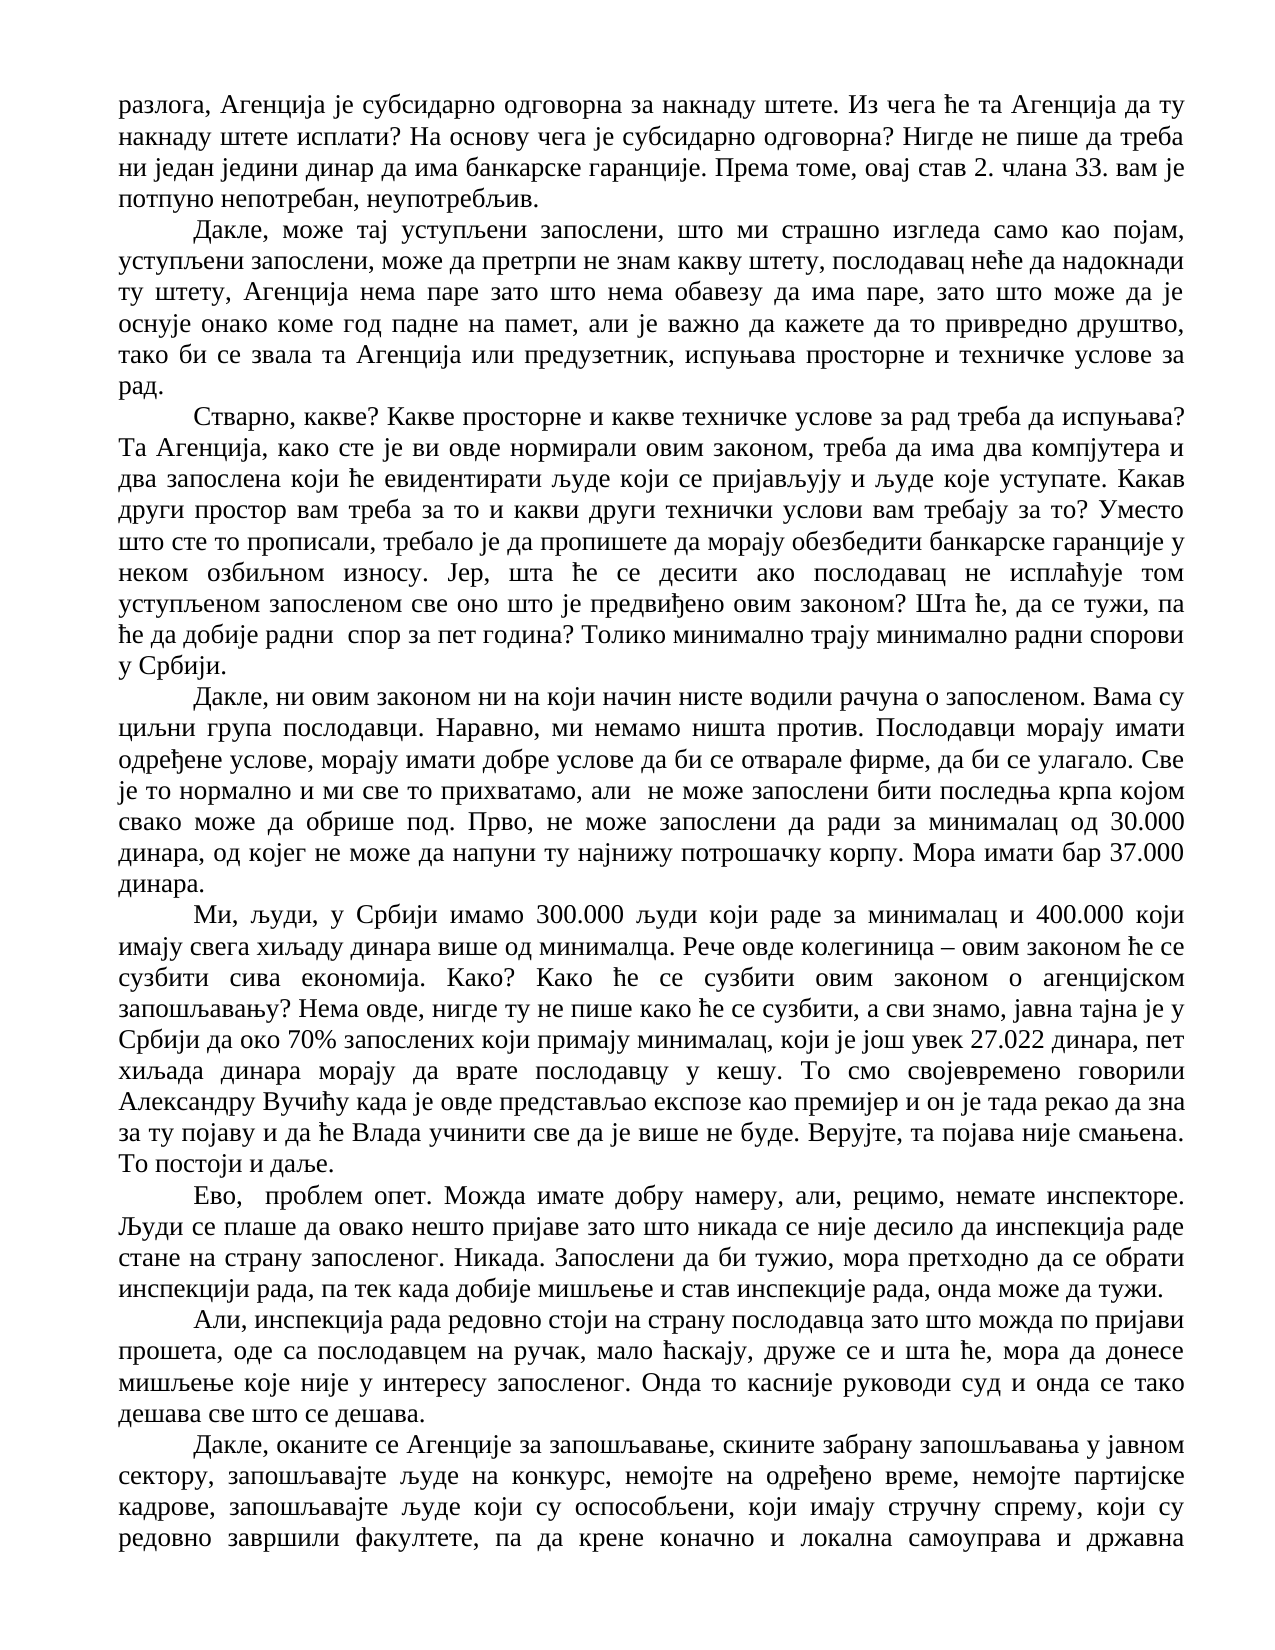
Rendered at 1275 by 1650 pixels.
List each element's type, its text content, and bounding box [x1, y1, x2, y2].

text Дакле, ни овим законом ни на који начин нисте водили рачуна о запосленом. Вама су циљни група послодавци. Наравно, ми немамо ништа против. Послодавци морају имати одређене услове, морају имати добре услове да би се отварале фирме, да би се улагало. Све је то нормално и ми све то прихватамо, али не може запослени бити последња крпа којом свако може да обрише под. Прво, не може запослени да ради за минималац од 30.000 динара, од којег не може да напуни ту најнижу потрошачку корпу. Мора имати бар 37.000 динара. [118, 680, 1186, 898]
text Стварно, какве? Какве просторне и какве техничке услове за рад треба да испуњава? Та Агенција, како сте је ви овде нормирали овим законом, треба да има два компјутера и два запослена који ће евидентирати људе који се пријављују и људе које уступате. Какав други простор вам треба за то и какви други технички услови вам требају за то? Уместо што сте то прописали, требало је да пропишете да морају обезбедити банкарске гаранције у неком озбиљном износу. Јер, шта ће се десити ако послодавац не исплаћује том уступљеном запосленом све оно што је предвиђено овим законом? Шта ће, да се тужи, па ће да добије радни спор за пет година? Толико минимално трају минимално радни спорови у Србији. [118, 400, 1186, 680]
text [118, 89, 1186, 213]
text Ми, људи, у Србији имамо 300.000 људи који раде за минималац и 400.000 који имају свега хиљаду динара више од минималца. Рече овде колегиница – овим законом ће се сузбити сива економија. Како? Како ће се сузбити овим законом о агенцијском запошљавању? Нема овде, нигде ту не пише како ће се сузбити, а сви знамо, јавна тајна је у Србији да око 70% запослених који примају минималац, који је још увек 27.022 динара, пет хиљада динара морају да врате послодавцу у кешу. То смо својевремено говорили Александру Вучићу када је овде представљао експозе као премијер и он је тада рекао да зна за ту појаву и да ће Влада учинити све да је више не буде. Верујте, та појава није смањена. То постоји и даље. [118, 898, 1186, 1179]
text Ево, проблем опет. Можда имате добру намеру, али, рецимо, немате инспекторе. Људи се плаше да овако нешто пријаве зато што никада се није десило да инспекција раде стане на страну запосленог. Никада. Запослени да би тужио, мора претходно да се обрати инспекцији рада, па тек када добије мишљење и став инспекције рада, онда може да тужи. [118, 1179, 1186, 1303]
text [118, 1428, 1186, 1552]
text Дакле, може тај уступљени запослени, што ми страшно изгледа само као појам, уступљени запослени, може да претрпи не знам какву штету, послодавац неће да надокнади ту штету, Агенција нема паре зато што нема обавезу да има паре, зато што може да је оснује онако коме год падне на памет, али је важно да кажете да то привредно друштво, тако би се звала та Агенција или предузетник, испуњава просторне и техничке услове за рад. [118, 213, 1186, 400]
text Али, инспекција рада редовно стоји на страну послодавца зато што можда по пријави прошета, оде са послодавцем на ручак, мало ћаскају, друже се и шта ће, мора да донесе мишљење које није у интересу запосленог. Онда то касније руководи суд и онда се тако дешава све што се дешава. [118, 1303, 1186, 1428]
